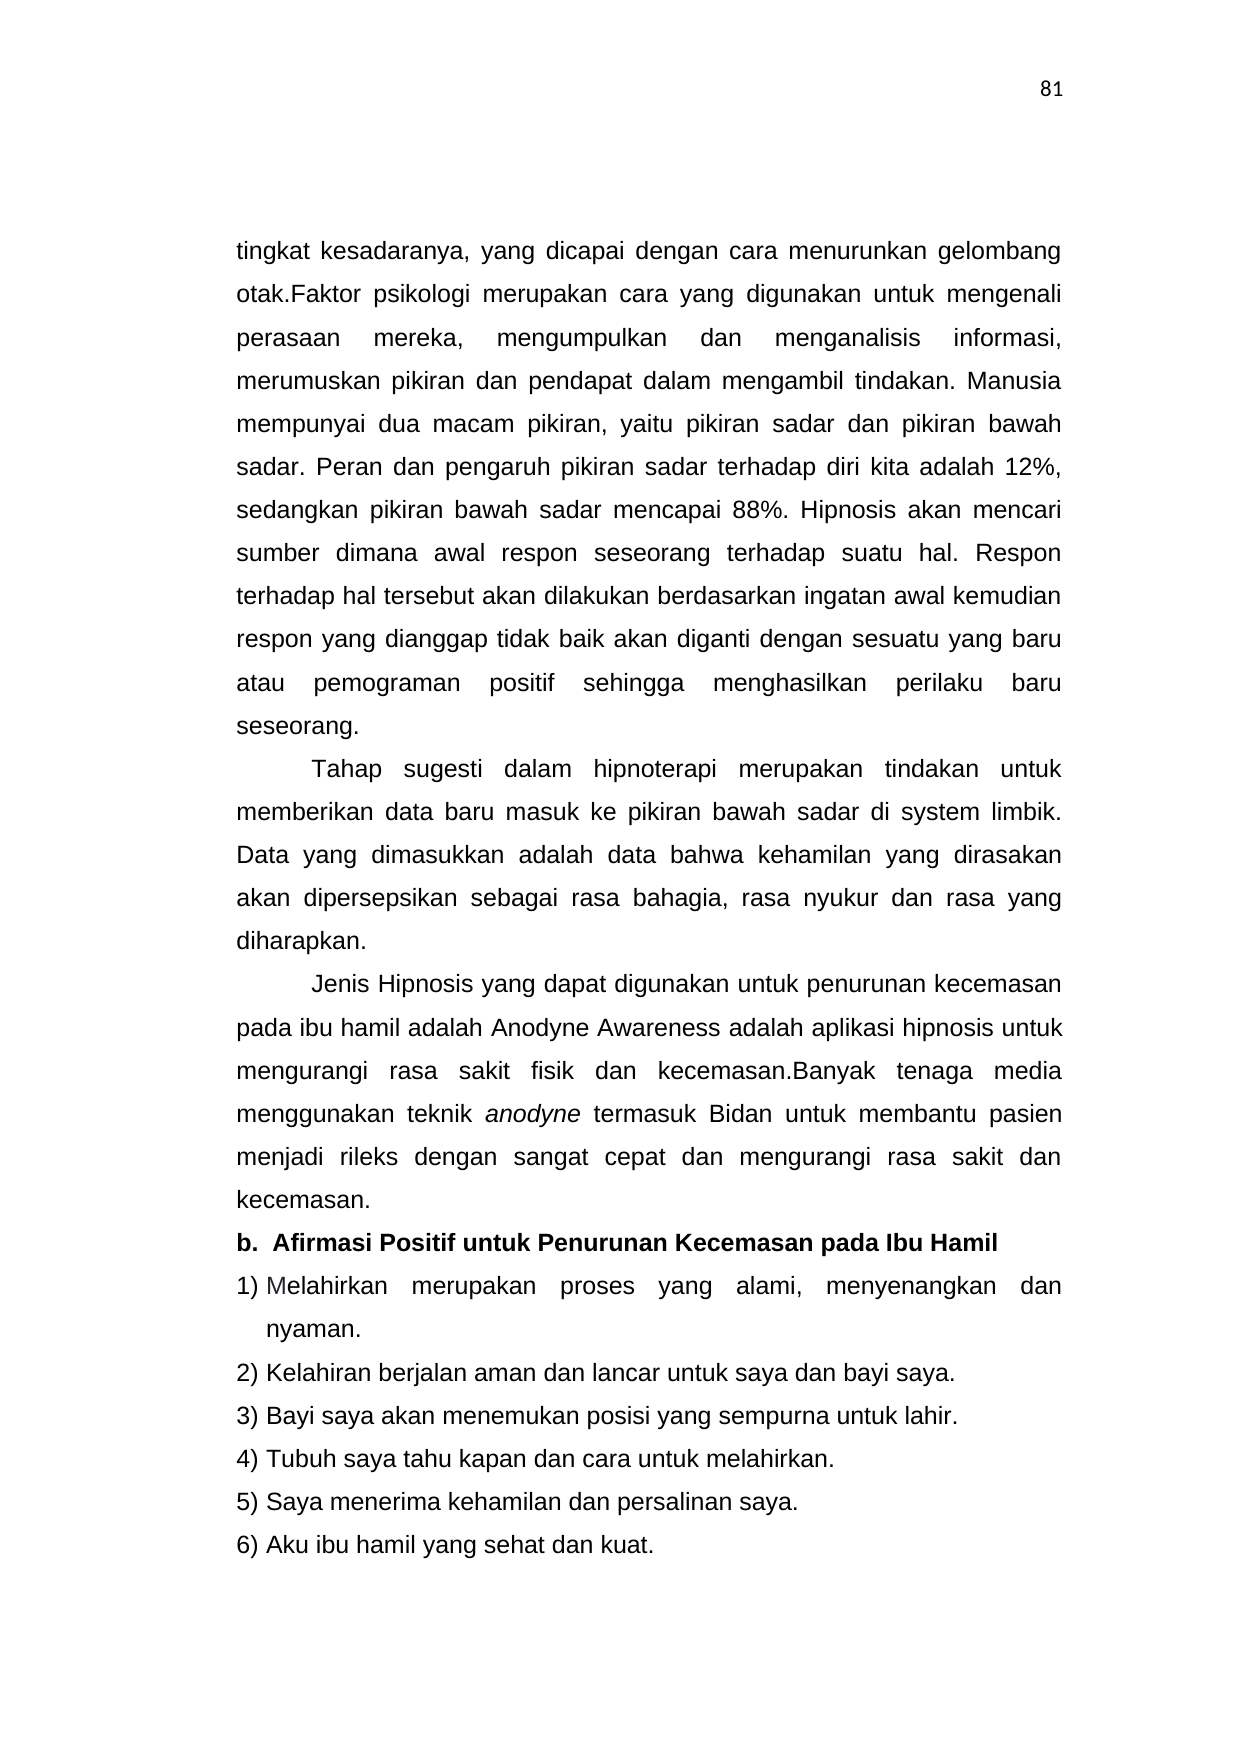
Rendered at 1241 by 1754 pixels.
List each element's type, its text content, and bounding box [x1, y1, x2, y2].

list Tubuh saya tahu kapan dan cara untuk melahirkan. [236, 1444, 1063, 1472]
list Aku ibu hamil yang sehat dan kuat. [236, 1530, 1063, 1559]
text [236, 236, 1063, 739]
list Melahirkan merupakan proses yang alami, menyenangkan dan nyaman. [236, 1271, 1063, 1343]
list Bayi saya akan menemukan posisi yang sempurna untuk lahir. [236, 1401, 1063, 1429]
text Tahap sugesti dalam hipnoterapi merupakan tindakan untuk memberikan data baru masuk ke pikiran bawah sadar di system limbik. Data yang dimasukkan adalah data bahwa kehamilan yang dirasakan akan dipersepsikan sebagai rasa bahagia, rasa nyukur dan rasa yang diharapkan. [236, 754, 1063, 955]
list Saya menerima kehamilan dan persalinan saya. [236, 1487, 1063, 1516]
text Jenis Hipnosis yang dapat digunakan untuk penurunan kecemasan pada ibu hamil adalah Anodyne Awareness adalah aplikasi hipnosis untuk mengurangi rasa sakit fisik dan kecemasan.Banyak tenaga media menggunakan teknik anodyne termasuk Bidan untuk membantu pasien menjadi rileks dengan sangat cepat dan mengurangi rasa sakit dan kecemasan. [236, 969, 1063, 1214]
text b. Afirmasi Positif untuk Penurunan Kecemasan pada Ibu Hamil [236, 1228, 1063, 1257]
list Kelahiran berjalan aman dan lancar untuk saya dan bayi saya. [236, 1357, 1063, 1386]
